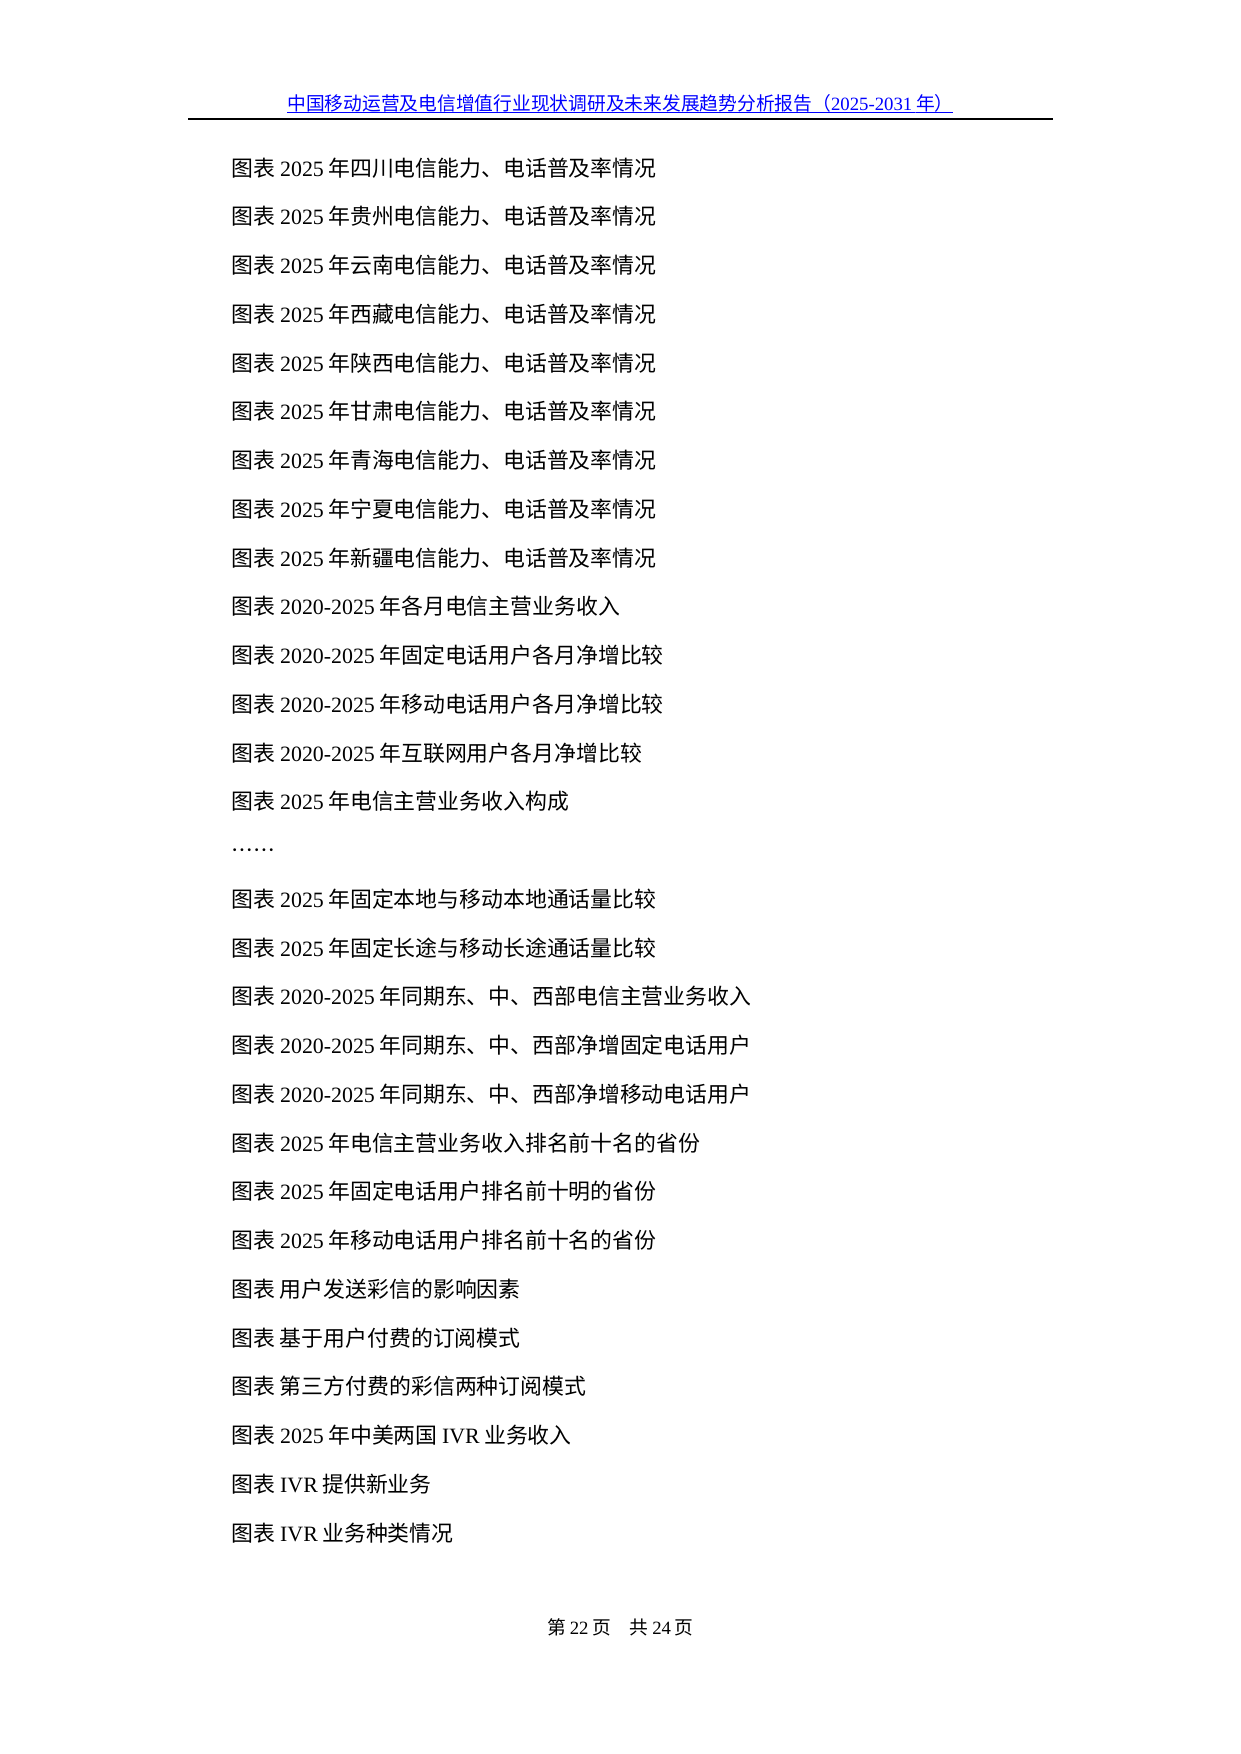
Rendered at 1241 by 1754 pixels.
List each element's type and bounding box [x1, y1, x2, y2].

text [187, 150, 1053, 1548]
